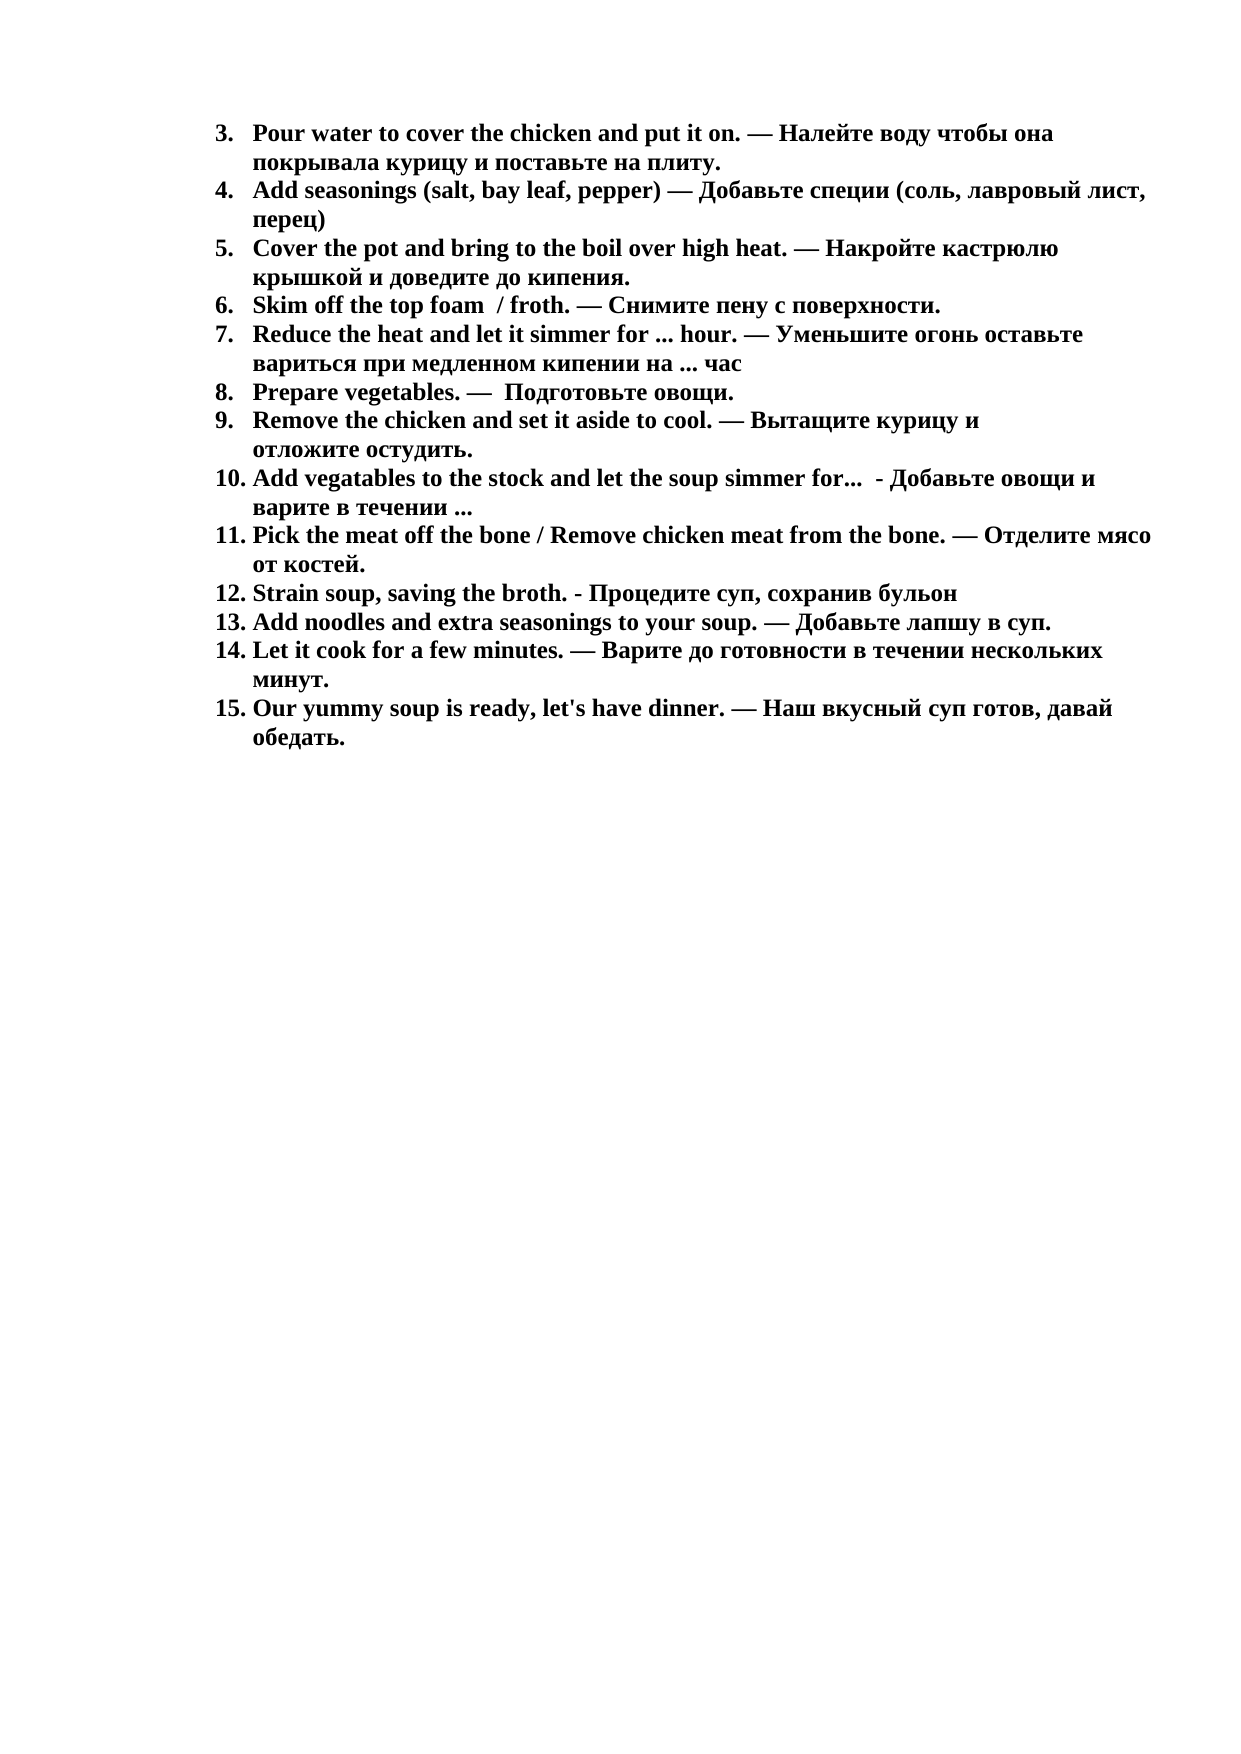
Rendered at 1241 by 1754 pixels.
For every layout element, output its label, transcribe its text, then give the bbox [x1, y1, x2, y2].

list Cover the pot and bring to the boil over high heat. — Накройте кастрюлю крышкой и доведите до кипения. [215, 233, 1152, 291]
list Remove the chicken and set it aside to cool. — Вытащите курицу и отложите остудить. [215, 406, 1152, 463]
list Reduce the heat and let it simmer for ... hour. — Уменьшите огонь оставьте вариться при медленном кипении на ... час [215, 319, 1152, 377]
list Add seasonings (salt, bay leaf, pepper) — Добавьте специи (соль, лавровый лист, перец) [215, 176, 1152, 233]
list Our yummy soup is ready, let's have dinner. — Наш вкусный суп готов, давай обедать. [215, 693, 1152, 751]
list Pick the meat off the bone / Remove chicken meat from the bone. — Отделите мясо от костей. [215, 521, 1152, 578]
list Prepare vegetables. — Подготовьте овощи. [215, 377, 1152, 406]
list Add noodles and extra seasonings to your soup. — Добавьте лапшу в суп. [215, 607, 1152, 636]
list Add vegatables to the stock and let the soup simmer for... - Добавьте овощи и варите в течении ... [215, 463, 1152, 521]
list Strain soup, saving the broth. - Процедите суп, сохранив бульон [215, 578, 1152, 607]
list Skim off the top foam / froth. — Снимите пену с поверхности. [215, 291, 1152, 319]
list Let it cook for a few minutes. — Варите до готовности в течении нескольких минут. [215, 636, 1152, 693]
list Pour water to cover the chicken and put it on. — Налейте воду чтобы она покрывала курицу и поставьте на плиту. [215, 118, 1152, 176]
